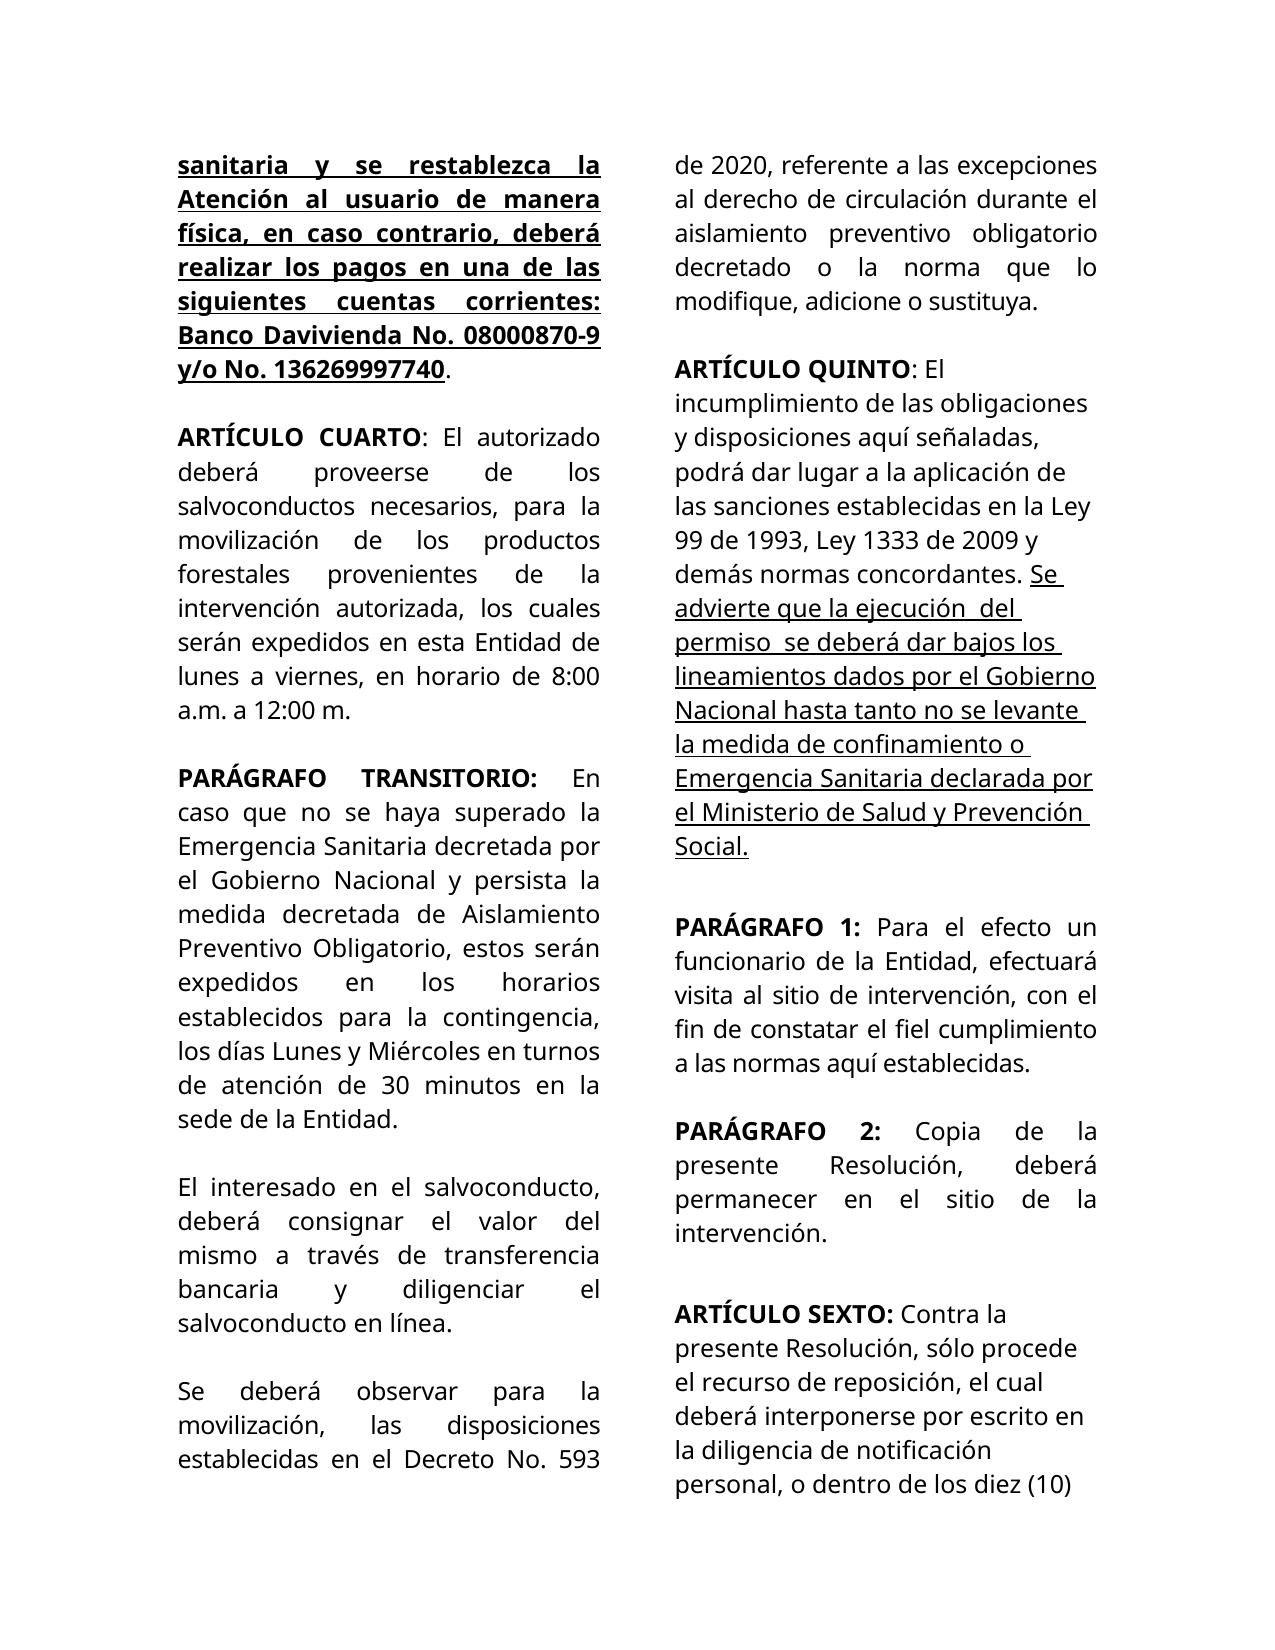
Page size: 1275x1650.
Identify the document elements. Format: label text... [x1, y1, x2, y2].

text Se deberá observar para la movilización, las disposiciones establecidas en el Decreto No. 593 de 2020, referente a las excepciones al derecho de circulación durante el aislamiento preventivo obligatorio decretado o la norma que lo modifique, adicione o sustituya. [674, 148, 1098, 318]
text Se deberá observar para la movilización, las disposiciones establecidas en el Decreto No. 593 de 2020, referente a las excepciones al derecho de circulación durante el aislamiento preventivo obligatorio decretado o la norma que lo modifique, adicione o sustituya. [177, 1374, 601, 1476]
text El interesado en el salvoconducto, deberá consignar el valor del mismo a través de transferencia bancaria y diligenciar el salvoconducto en línea. [177, 1169, 601, 1340]
text ARTÍCULO CUARTO: El autorizado deberá proveerse de los salvoconductos necesarios, para la movilización de los productos forestales provenientes de la intervención autorizada, los cuales serán expedidos en esta Entidad de lunes a viernes, en horario de 8:00 a.m. a 12:00 m. [177, 420, 601, 727]
text ARTÍCULO QUINTO: El incumplimiento de las obligaciones y disposiciones aquí señaladas, podrá dar lugar a la aplicación de las sanciones establecidas en la Ley 99 de 1993, Ley 1333 de 2009 y demás normas concordantes. Se advierte que la ejecución del permiso se deberá dar bajos los lineamientos dados por el Gobierno Nacional hasta tanto no se levante la medida de confinamiento o Emergencia Sanitaria declarada por el Ministerio de Salud y Prevención Social. [674, 352, 1098, 863]
text PARÁGRAFO TRANSITORIO: En caso que no se haya superado la Emergencia Sanitaria decretada por el Gobierno Nacional y persista la medida decretada de Aislamiento Preventivo Obligatorio, estos serán expedidos en los horarios establecidos para la contingencia, los días Lunes y Miércoles en turnos de atención de 30 minutos en la sede de la Entidad. [177, 761, 601, 1135]
text PARÁGRAFO 2: Copia de la presente Resolución, deberá permanecer en el sitio de la intervención. [674, 1114, 1098, 1250]
text PARÁGRAFO 1: Para el efecto un funcionario de la Entidad, efectuará visita al sitio de intervención, con el fin de constatar el fiel cumplimiento a las normas aquí establecidas. [674, 909, 1098, 1080]
